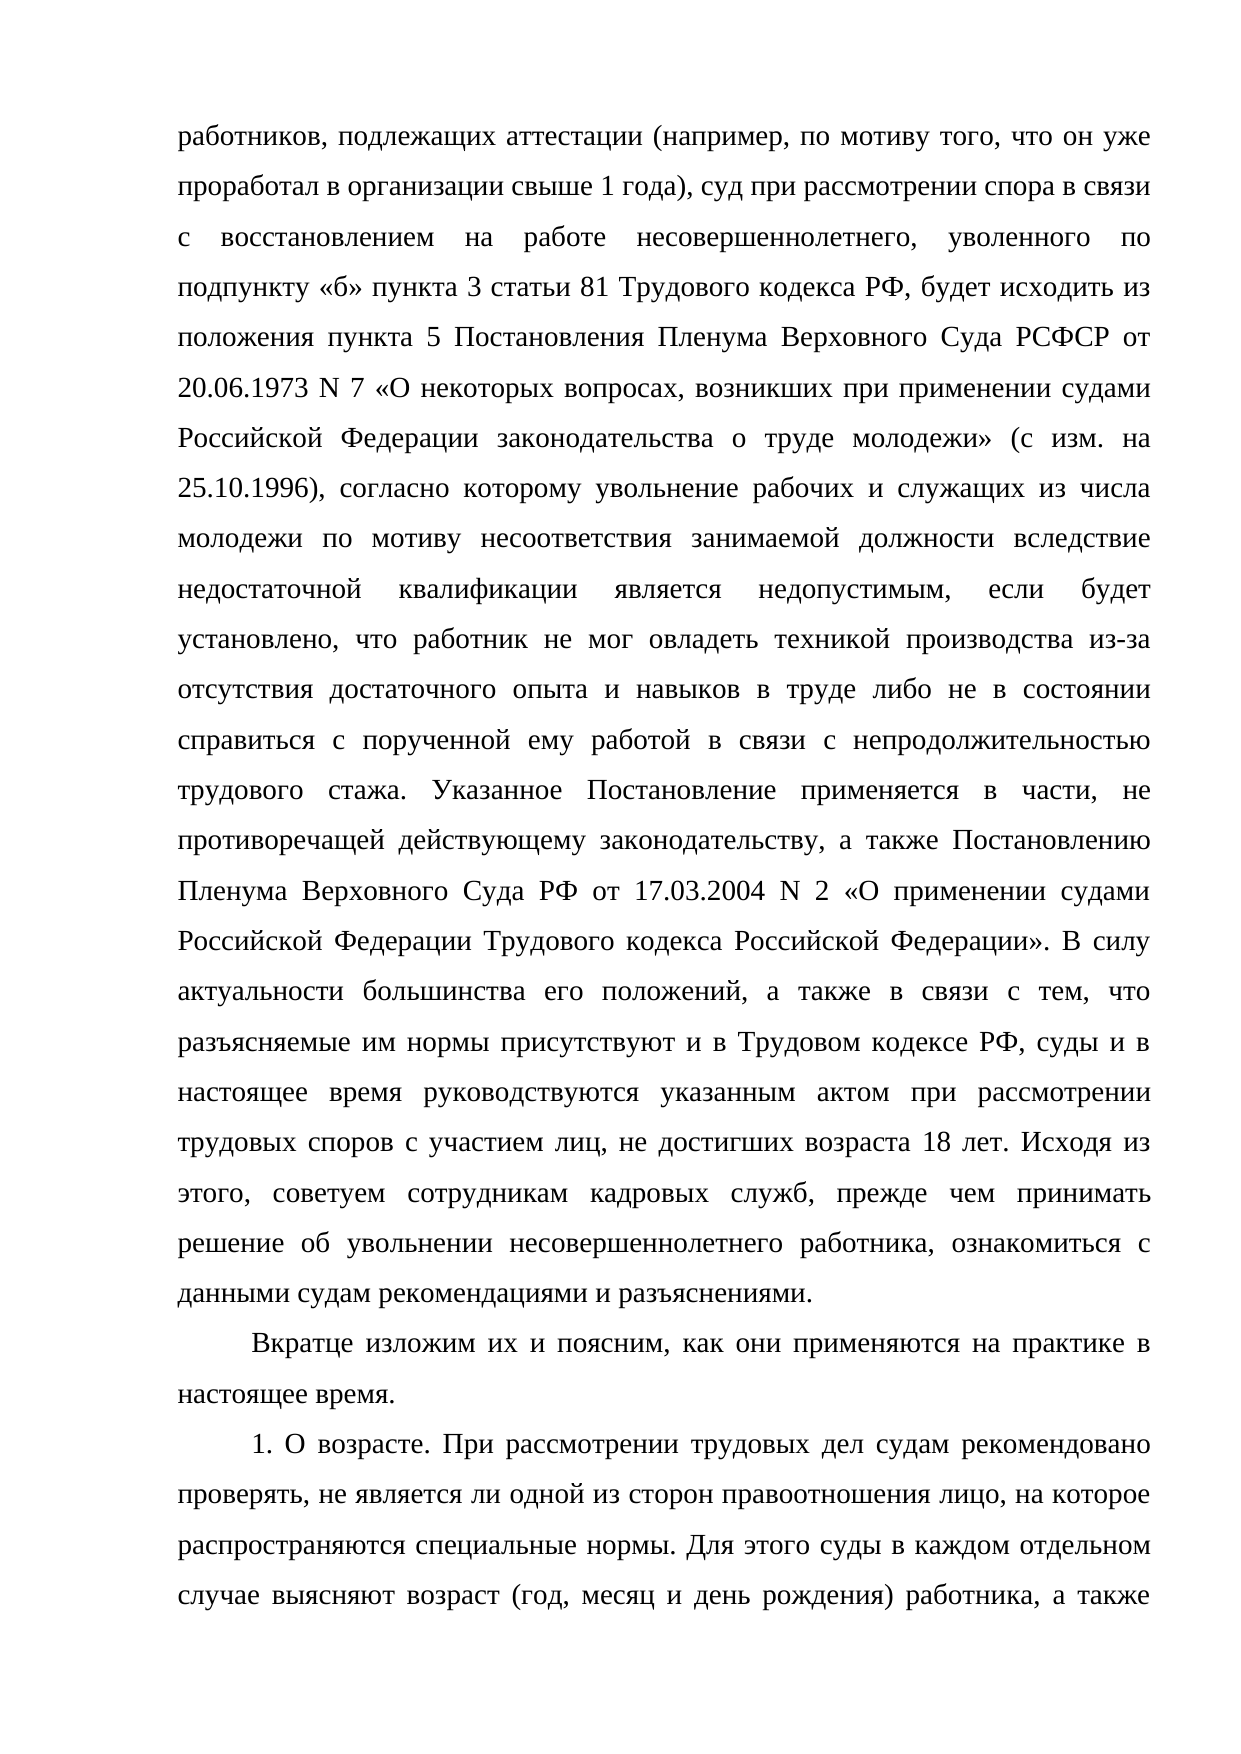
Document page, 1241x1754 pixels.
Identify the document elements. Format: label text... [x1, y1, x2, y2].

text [177, 1426, 1152, 1611]
text Вкратце изложим их и поясним, как они применяются на практике в настоящее время. [177, 1326, 1152, 1409]
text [177, 118, 1152, 1309]
